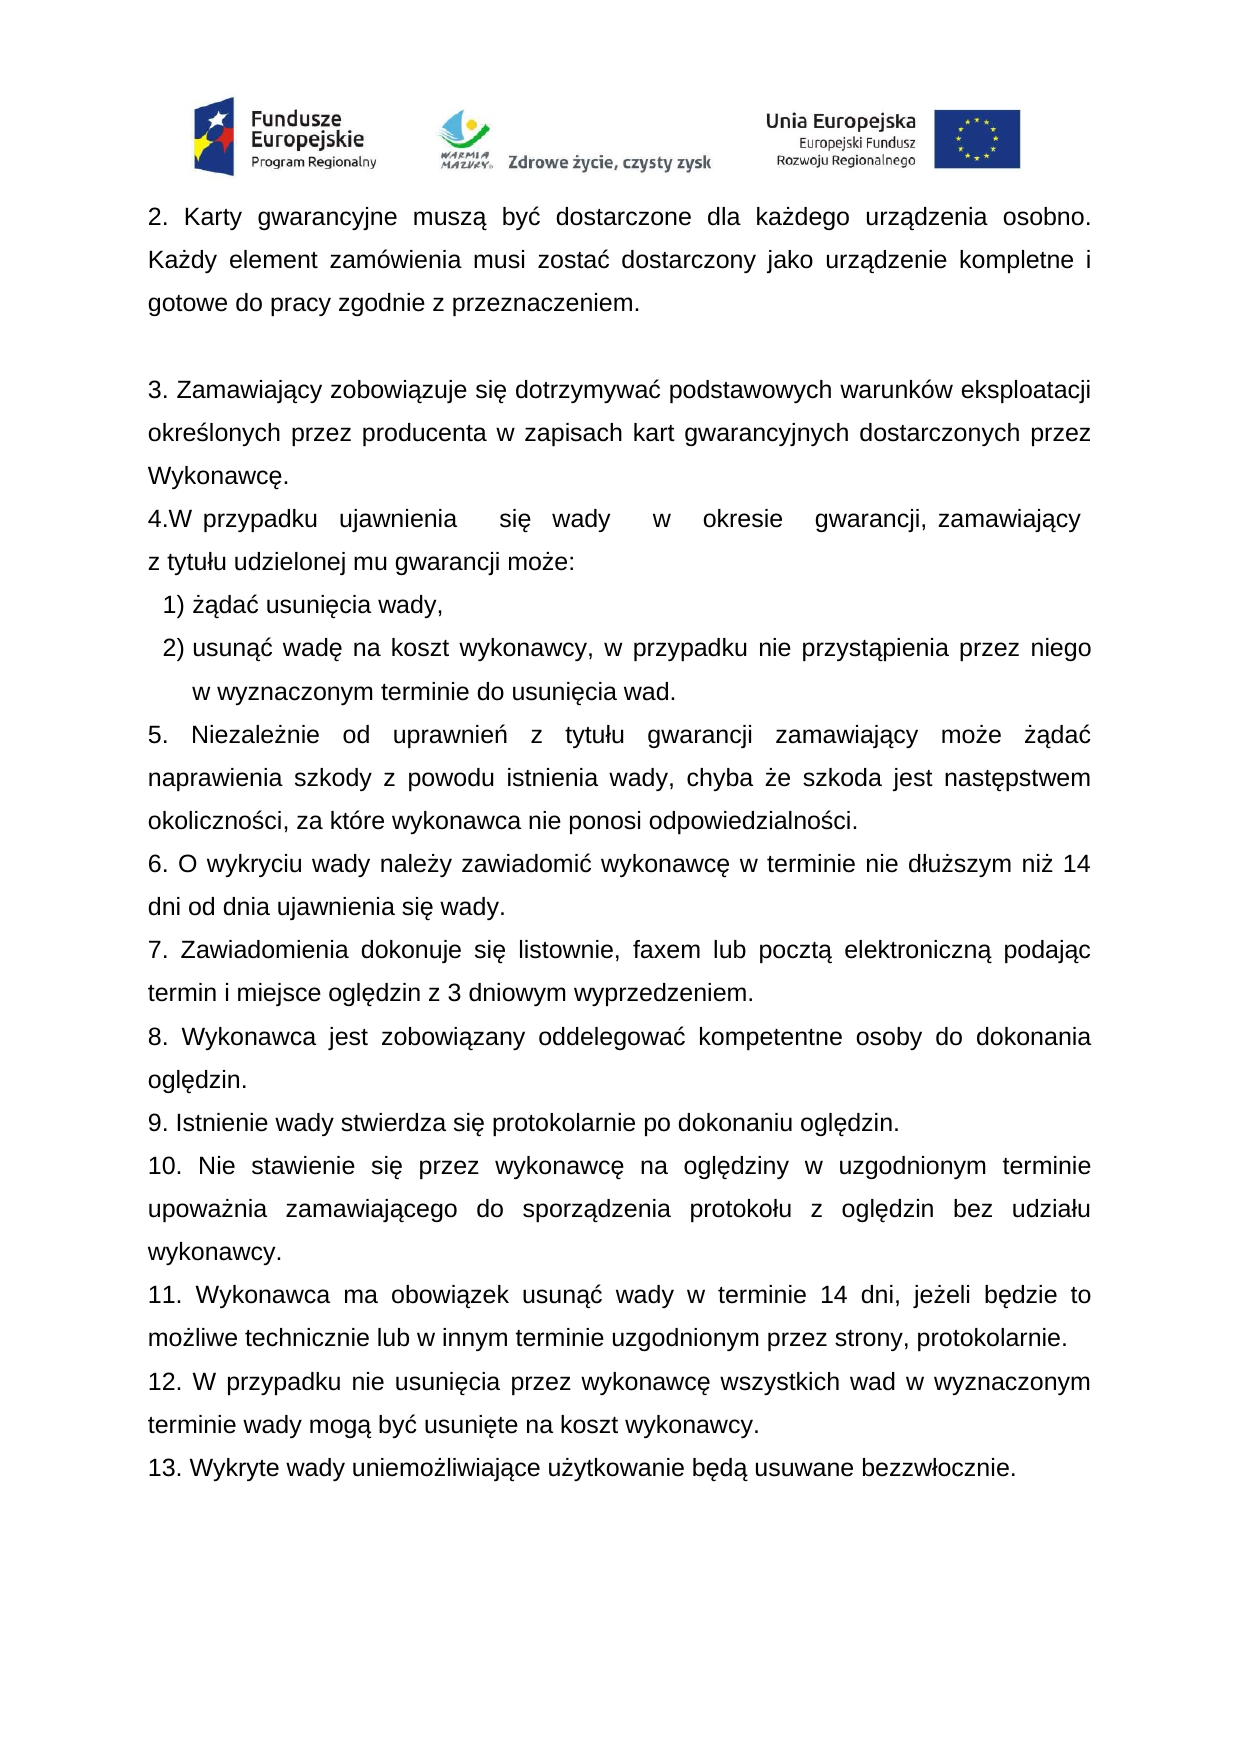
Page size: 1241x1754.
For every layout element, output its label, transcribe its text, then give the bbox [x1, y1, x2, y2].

text 7. Zawiadomienia dokonuje się listownie, faxem lub pocztą elektroniczną podając termin i miejsce oględzin z 3 dniowym wyprzedzeniem. [148, 935, 1093, 1007]
text 12. W przypadku nie usunięcia przez wykonawcę wszystkich wad w wyznaczonym terminie wady mogą być usunięte na koszt wykonawcy. [148, 1366, 1093, 1438]
text 6. O wykryciu wady należy zawiadomić wykonawcę w terminie nie dłuższym niż 14 dni od dnia ujawnienia się wady. [148, 849, 1093, 921]
picture [147, 73, 1084, 202]
text 8. Wykonawca jest zobowiązany oddelegować kompetentne osoby do dokonania oględzin. [148, 1021, 1093, 1093]
list usunąć wadę na koszt wykonawcy, w przypadku nie przystąpienia przez niego w wyznaczonym terminie do usunięcia wad. [162, 633, 1093, 705]
text 3. Zamawiający zobowiązuje się dotrzymywać podstawowych warunków eksploatacji określonych przez producenta w zapisach kart gwarancyjnych dostarczonych przez Wykonawcę. [148, 374, 1093, 489]
text 4.W przypadku ujawnienia się wady w okresie gwarancji, zamawiający z tytułu udzielonej mu gwarancji może: [148, 504, 1093, 576]
text 9. Istnienie wady stwierdza się protokolarnie po dokonaniu oględzin. [148, 1108, 1093, 1136]
text 5. Niezależnie od uprawnień z tytułu gwarancji zamawiający może żądać naprawienia szkody z powodu istnienia wady, chyba że szkoda jest następstwem okoliczności, za które wykonawca nie ponosi odpowiedzialności. [148, 719, 1093, 834]
text 13. Wykryte wady uniemożliwiające użytkowanie będą usuwane bezzwłocznie. [148, 1453, 1093, 1481]
list żądać usunięcia wady, [162, 590, 1093, 619]
text 11. Wykonawca ma obowiązek usunąć wady w terminie 14 dni, jeżeli będzie to możliwe technicznie lub w innym terminie uzgodnionym przez strony, protokolarnie. [148, 1280, 1093, 1352]
text 10. Nie stawienie się przez wykonawcę na oględziny w uzgodnionym terminie upoważnia zamawiającego do sporządzenia protokołu z oględzin bez udziału wykonawcy. [148, 1151, 1093, 1266]
text 2. Karty gwarancyjne muszą być dostarczone dla każdego urządzenia osobno. Każdy element zamówienia musi zostać dostarczony jako urządzenie kompletne i gotowe do pracy zgodnie z przeznaczeniem. [148, 202, 1093, 317]
